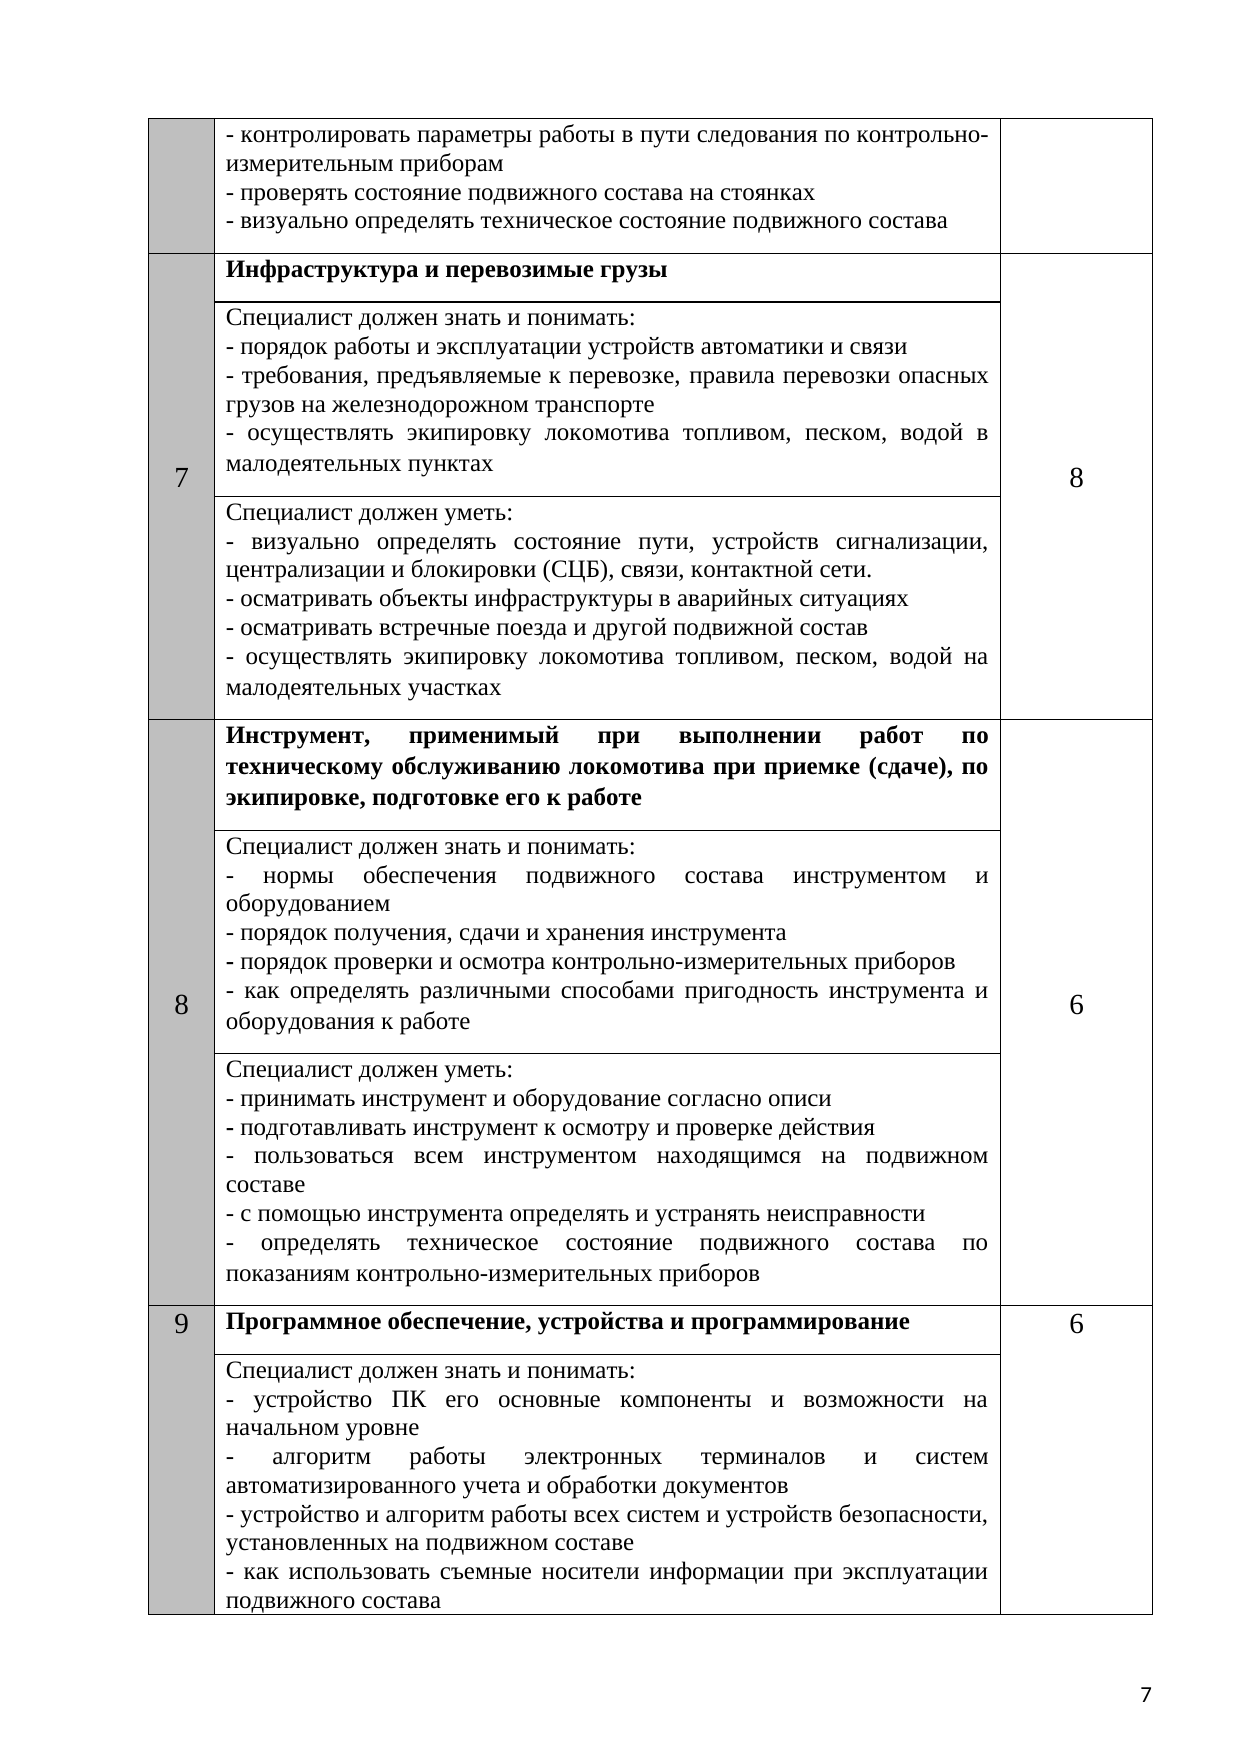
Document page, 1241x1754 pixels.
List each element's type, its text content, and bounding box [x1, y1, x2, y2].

table_cell Специалист должен уметь: - принимать инструмент и оборудование согласно описи - подготавливать инструмент к осмотру и проверке действия - пользоваться всем инструментом находящимся на подвижном составе - с помощью инструмента определять и устранять неисправности - определять техническое состояние подвижного состава по показаниям контрольно-измерительных приборов [215, 1054, 1000, 1305]
table_cell 8 [149, 720, 214, 1305]
table_cell 7 [149, 254, 214, 719]
table_cell Программное обеспечение, устройства и программирование [215, 1306, 1000, 1354]
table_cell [215, 119, 1000, 253]
table_cell 9 [149, 1306, 214, 1614]
table_cell 6 [1001, 1306, 1152, 1614]
table_cell Инфраструктура и перевозимые грузы [215, 254, 1000, 301]
table_cell Специалист должен уметь: - визуально определять состояние пути, устройств сигнализации, централизации и блокировки (СЦБ), связи, контактной сети. - осматривать объекты инфраструктуры в аварийных ситуациях - осматривать встречные поезда и другой подвижной состав - осуществлять экипировку локомотива топливом, песком, водой на малодеятельных участках [215, 497, 1000, 719]
table_cell Специалист должен знать и понимать: - порядок работы и эксплуатации устройств автоматики и связи - требования, предъявляемые к перевозке, правила перевозки опасных грузов на железнодорожном транспорте - осуществлять экипировку локомотива топливом, песком, водой в малодеятельных пунктах [215, 303, 1000, 496]
table_cell 8 [1001, 254, 1152, 719]
table_cell Специалист должен знать и понимать: - нормы обеспечения подвижного состава инструментом и оборудованием - порядок получения, сдачи и хранения инструмента - порядок проверки и осмотра контрольно-измерительных приборов - как определять различными способами пригодность инструмента и оборудования к работе [215, 831, 1000, 1053]
table_cell 6 [1001, 720, 1152, 1305]
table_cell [215, 1355, 1000, 1614]
table_cell Инструмент, применимый при выполнении работ по техническому обслуживанию локомотива при приемке (сдаче), по экипировке, подготовке его к работе [215, 720, 1000, 830]
